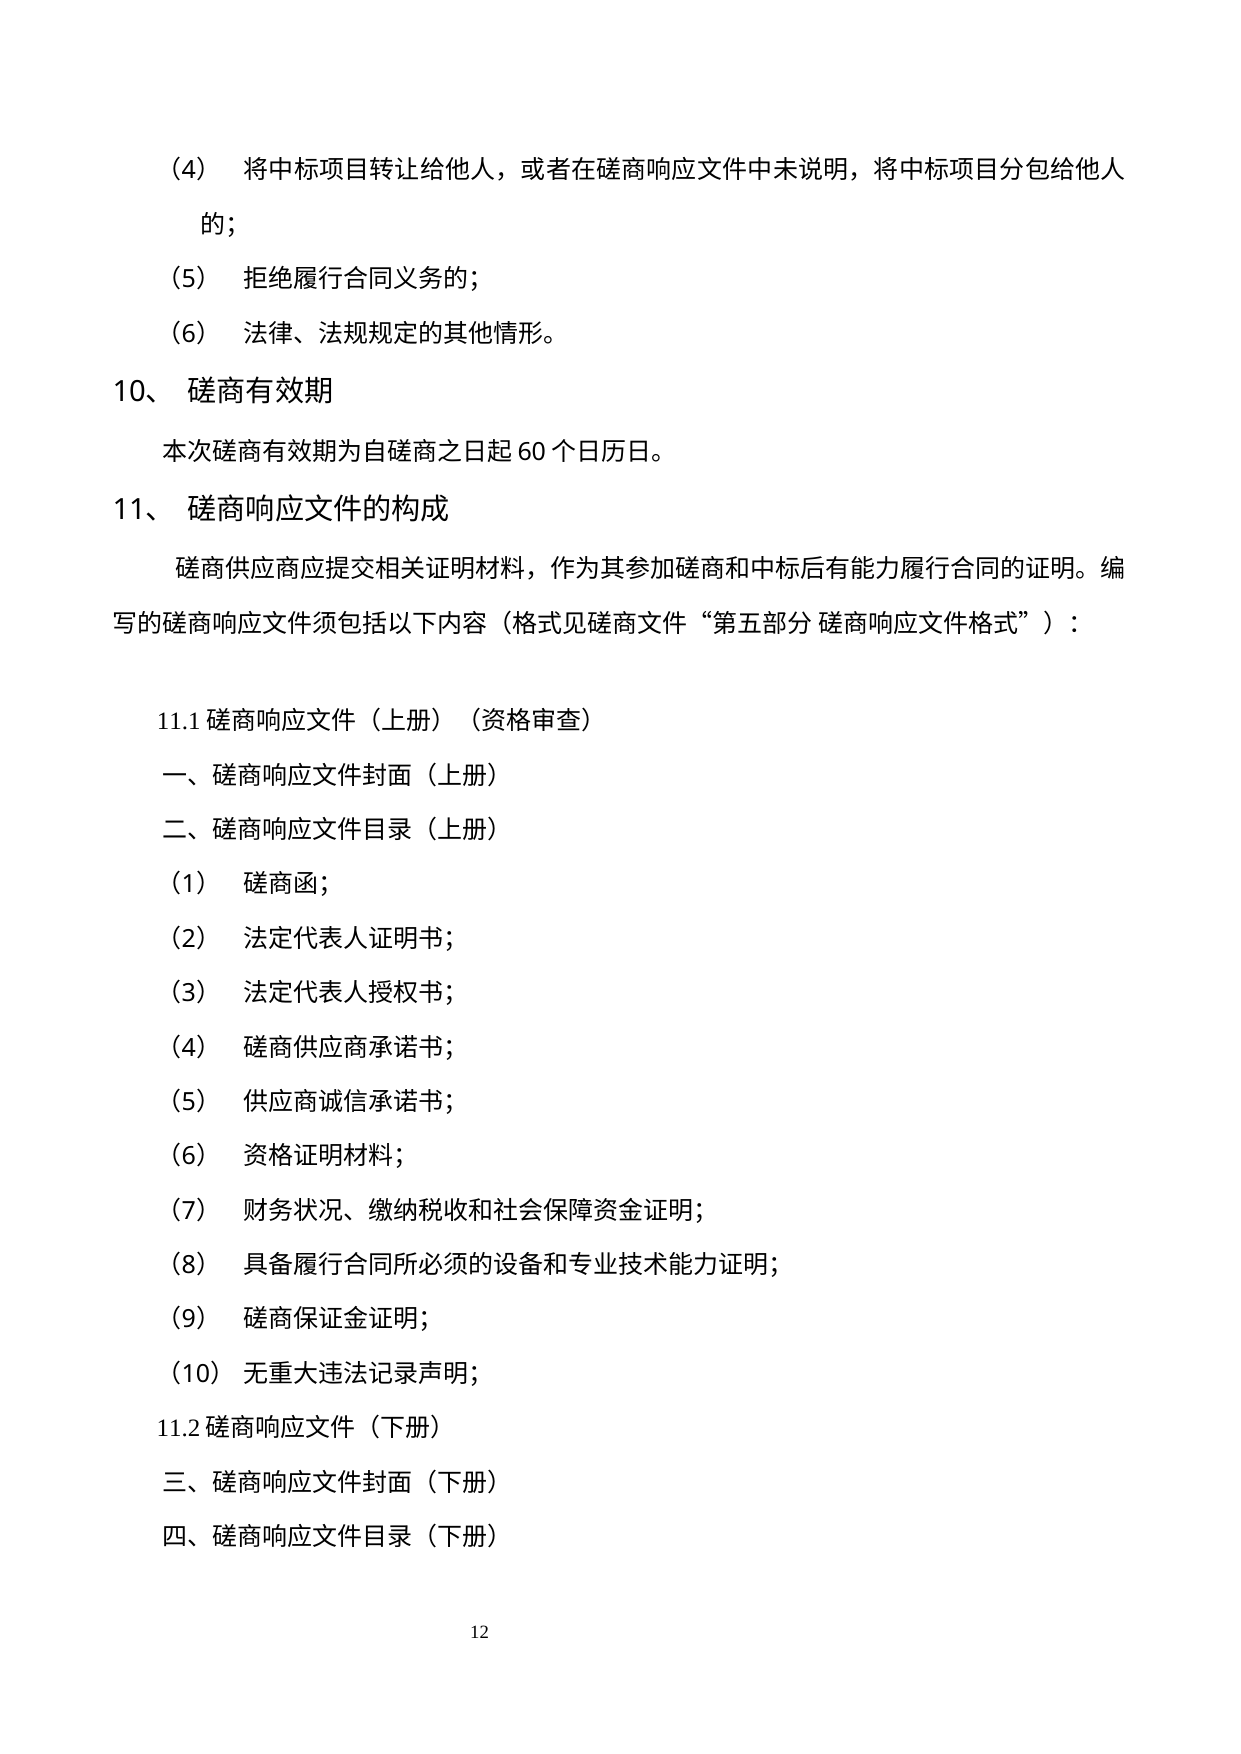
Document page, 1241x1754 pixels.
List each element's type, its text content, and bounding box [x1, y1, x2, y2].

list 法律、法规规定的其他情形。 [156, 313, 1128, 349]
list 法定代表人证明书； [156, 918, 1128, 954]
subtitle 磋商有效期 [112, 367, 1128, 410]
text 磋商供应商应提交相关证明材料，作为其参加磋商和中标后有能力履行合同的证明。编写的磋商响应文件须包括以下内容（格式见磋商文件“第五部分 磋商响应文件格式”）： [112, 549, 1128, 639]
list 无重大违法记录声明； [156, 1353, 1128, 1389]
text 11.2磋商响应文件（下册） [156, 1408, 1128, 1444]
text 本次磋商有效期为自磋商之日起60个日历日。 [112, 431, 1128, 467]
list 具备履行合同所必须的设备和专业技术能力证明； [156, 1244, 1128, 1281]
text 四、磋商响应文件目录（下册） [112, 1516, 1128, 1553]
list 资格证明材料； [156, 1136, 1128, 1172]
subtitle 磋商响应文件的构成 [112, 485, 1128, 528]
list 财务状况、缴纳税收和社会保障资金证明； [156, 1190, 1128, 1226]
list 磋商函； [156, 864, 1128, 900]
text 11.1 磋商响应文件（上册）（资格审查） [157, 701, 1128, 737]
list 拒绝履行合同义务的； [156, 259, 1128, 295]
text 一、磋商响应文件封面（上册） [112, 755, 1128, 791]
text 二、磋商响应文件目录（上册） [112, 809, 1128, 846]
list 供应商诚信承诺书； [156, 1081, 1128, 1118]
text 三、磋商响应文件封面（下册） [112, 1462, 1128, 1498]
list 将中标项目转让给他人，或者在磋商响应文件中未说明，将中标项目分包给他人的； [156, 150, 1128, 241]
list 磋商保证金证明； [156, 1299, 1128, 1335]
list 法定代表人授权书； [156, 973, 1128, 1009]
list 磋商供应商承诺书； [156, 1027, 1128, 1063]
